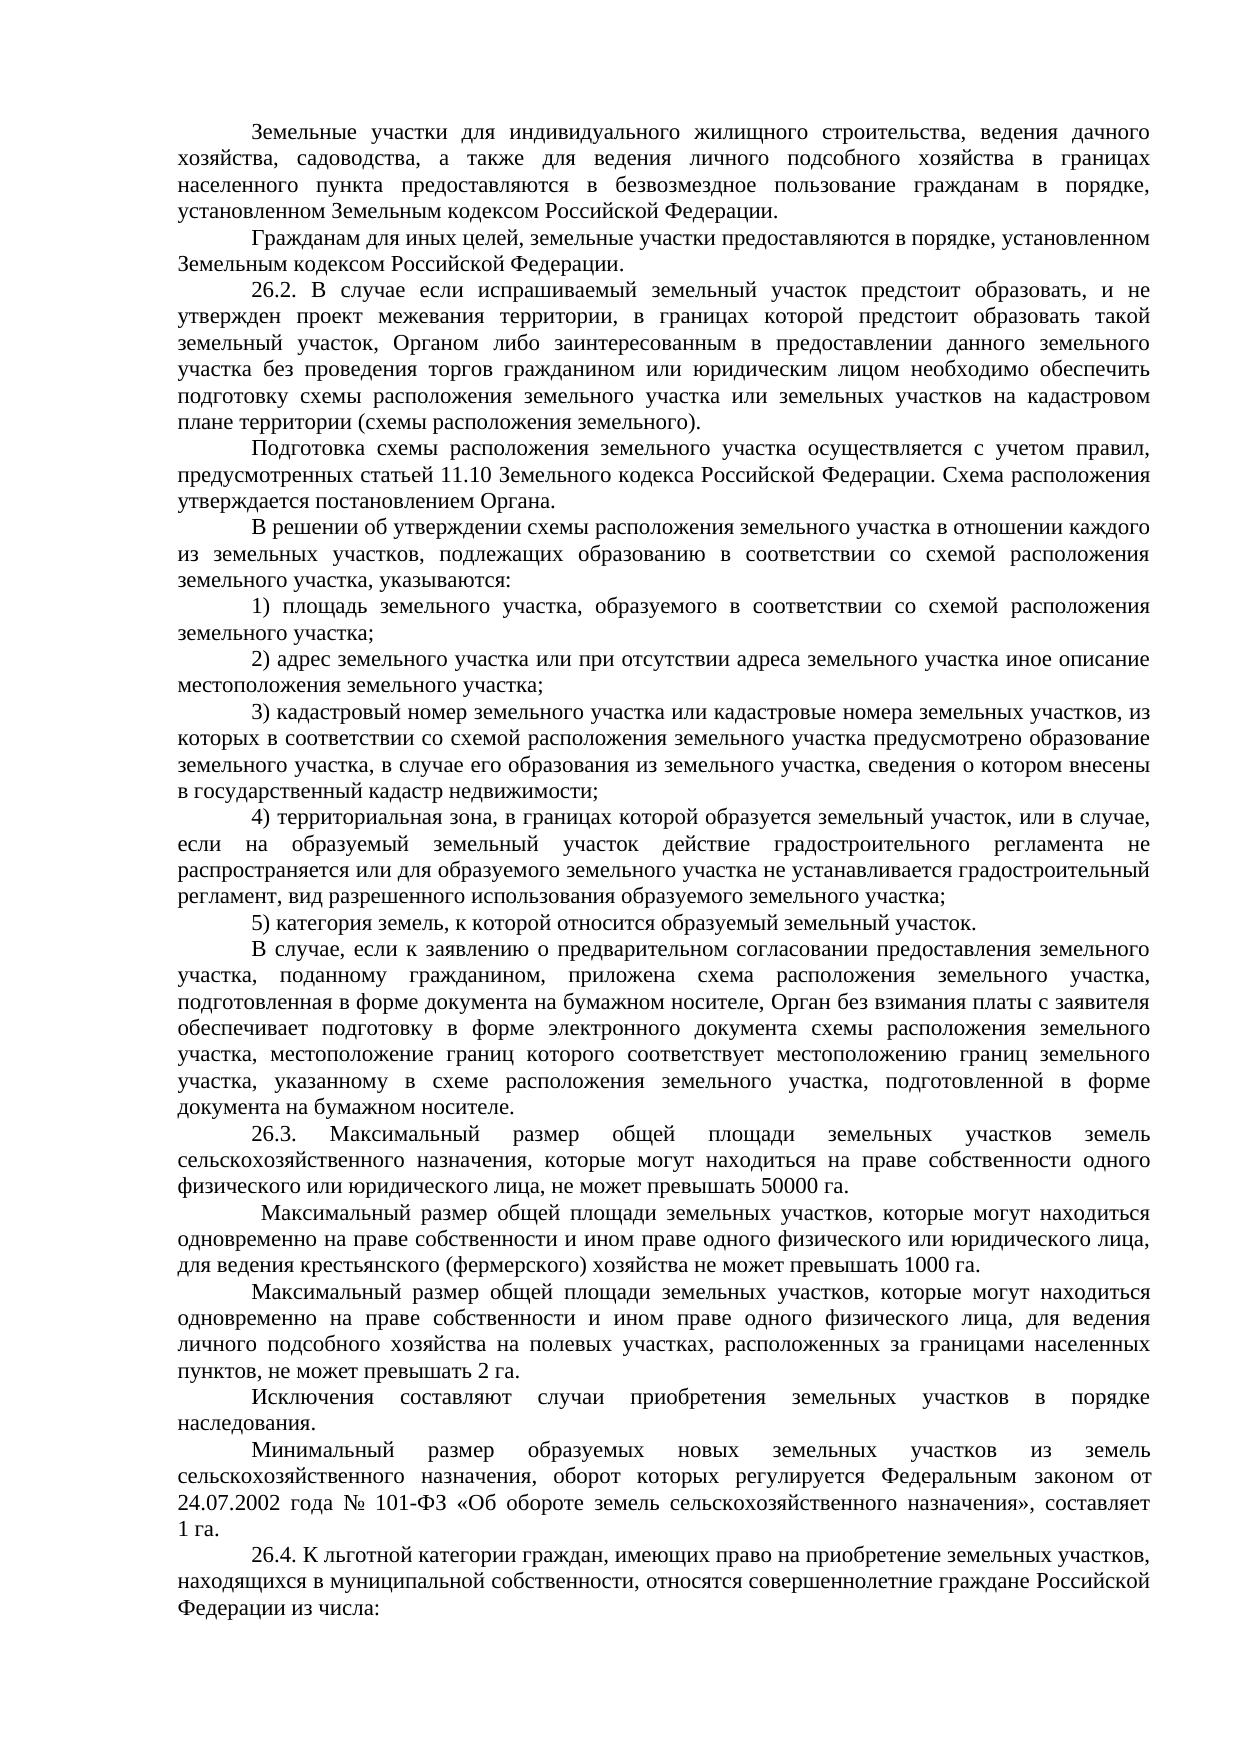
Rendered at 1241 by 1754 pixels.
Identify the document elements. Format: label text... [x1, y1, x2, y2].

text 3) кадастровый номер земельного участка или кадастровые номера земельных участков, из которых в соответствии со схемой расположения земельного участка предусмотрено образование земельного участка, в случае его образования из земельного участка, сведения о котором внесены в государственный кадастр недвижимости; [177, 698, 1152, 803]
text Земельные участки для индивидуального жилищного строительства, ведения дачного хозяйства, садоводства, а также для ведения личного подсобного хозяйства в границах населенного пункта предоставляются в безвозмездное пользование гражданам в порядке, установленном Земельным кодексом Российской Федерации. [177, 118, 1152, 223]
text Минимальный размер образуемых новых земельных участков из земель сельскохозяйственного назначения, оборот которых регулируется Федеральным законом от 24.07.2002 года № 101-ФЗ «Об обороте земель сельскохозяйственного назначения», составляет 1 га. [177, 1436, 1152, 1541]
text 5) категория земель, к которой относится образуемый земельный участок. [177, 909, 1152, 935]
text Исключения составляют случаи приобретения земельных участков в порядке наследования. [177, 1383, 1152, 1436]
text 2) адрес земельного участка или при отсутствии адреса земельного участка иное описание местоположения земельного участка; [177, 645, 1152, 698]
text 26.3. Максимальный размер общей площади земельных участков земель сельскохозяйственного назначения, которые могут находиться на праве собственности одного физического или юридического лица, не может превышать 50000 га. [177, 1119, 1152, 1199]
text В случае, если к заявлению о предварительном согласовании предоставления земельного участка, поданному гражданином, приложена схема расположения земельного участка, подготовленная в форме документа на бумажном носителе, Орган без взимания платы с заявителя обеспечивает подготовку в форме электронного документа схемы расположения земельного участка, местоположение границ которого соответствует местоположению границ земельного участка, указанному в схеме расположения земельного участка, подготовленной в форме документа на бумажном носителе. [177, 935, 1152, 1119]
text 1) площадь земельного участка, образуемого в соответствии со схемой расположения земельного участка; [177, 592, 1152, 645]
text Подготовка схемы расположения земельного участка осуществляется с учетом правил, предусмотренных статьей 11.10 Земельного кодекса Российской Федерации. Схема расположения утверждается постановлением Органа. [177, 434, 1152, 513]
text В решении об утверждении схемы расположения земельного участка в отношении каждого из земельных участков, подлежащих образованию в соответствии со схемой расположения земельного участка, указываются: [177, 513, 1152, 592]
text Гражданам для иных целей, земельные участки предоставляются в порядке, установленном Земельным кодексом Российской Федерации. [177, 223, 1152, 276]
text 4) территориальная зона, в границах которой образуется земельный участок, или в случае, если на образуемый земельный участок действие градостроительного регламента не распространяется или для образуемого земельного участка не устанавливается градостроительный регламент, вид разрешенного использования образуемого земельного участка; [177, 803, 1152, 909]
text Максимальный размер общей площади земельных участков, которые могут находиться одновременно на праве собственности и ином праве одного физического лица, для ведения личного подсобного хозяйства на полевых участках, расположенных за границами населенных пунктов, не может превышать 2 га. [177, 1278, 1152, 1383]
text 26.4. К льготной категории граждан, имеющих право на приобретение земельных участков, находящихся в муниципальной собственности, относятся совершеннолетние граждане Российской Федерации из числа: [177, 1541, 1152, 1620]
text 26.2. В случае если испрашиваемый земельный участок предстоит образовать, и не утвержден проект межевания территории, в границах которой предстоит образовать такой земельный участок, Органом либо заинтересованным в предоставлении данного земельного участка без проведения торгов гражданином или юридическим лицом необходимо обеспечить подготовку схемы расположения земельного участка или земельных участков на кадастровом плане территории (схемы расположения земельного). [177, 276, 1152, 434]
text Максимальный размер общей площади земельных участков, которые могут находиться одновременно на праве собственности и ином праве одного физического или юридического лица, для ведения крестьянского (фермерского) хозяйства не может превышать 1000 га. [177, 1199, 1152, 1278]
